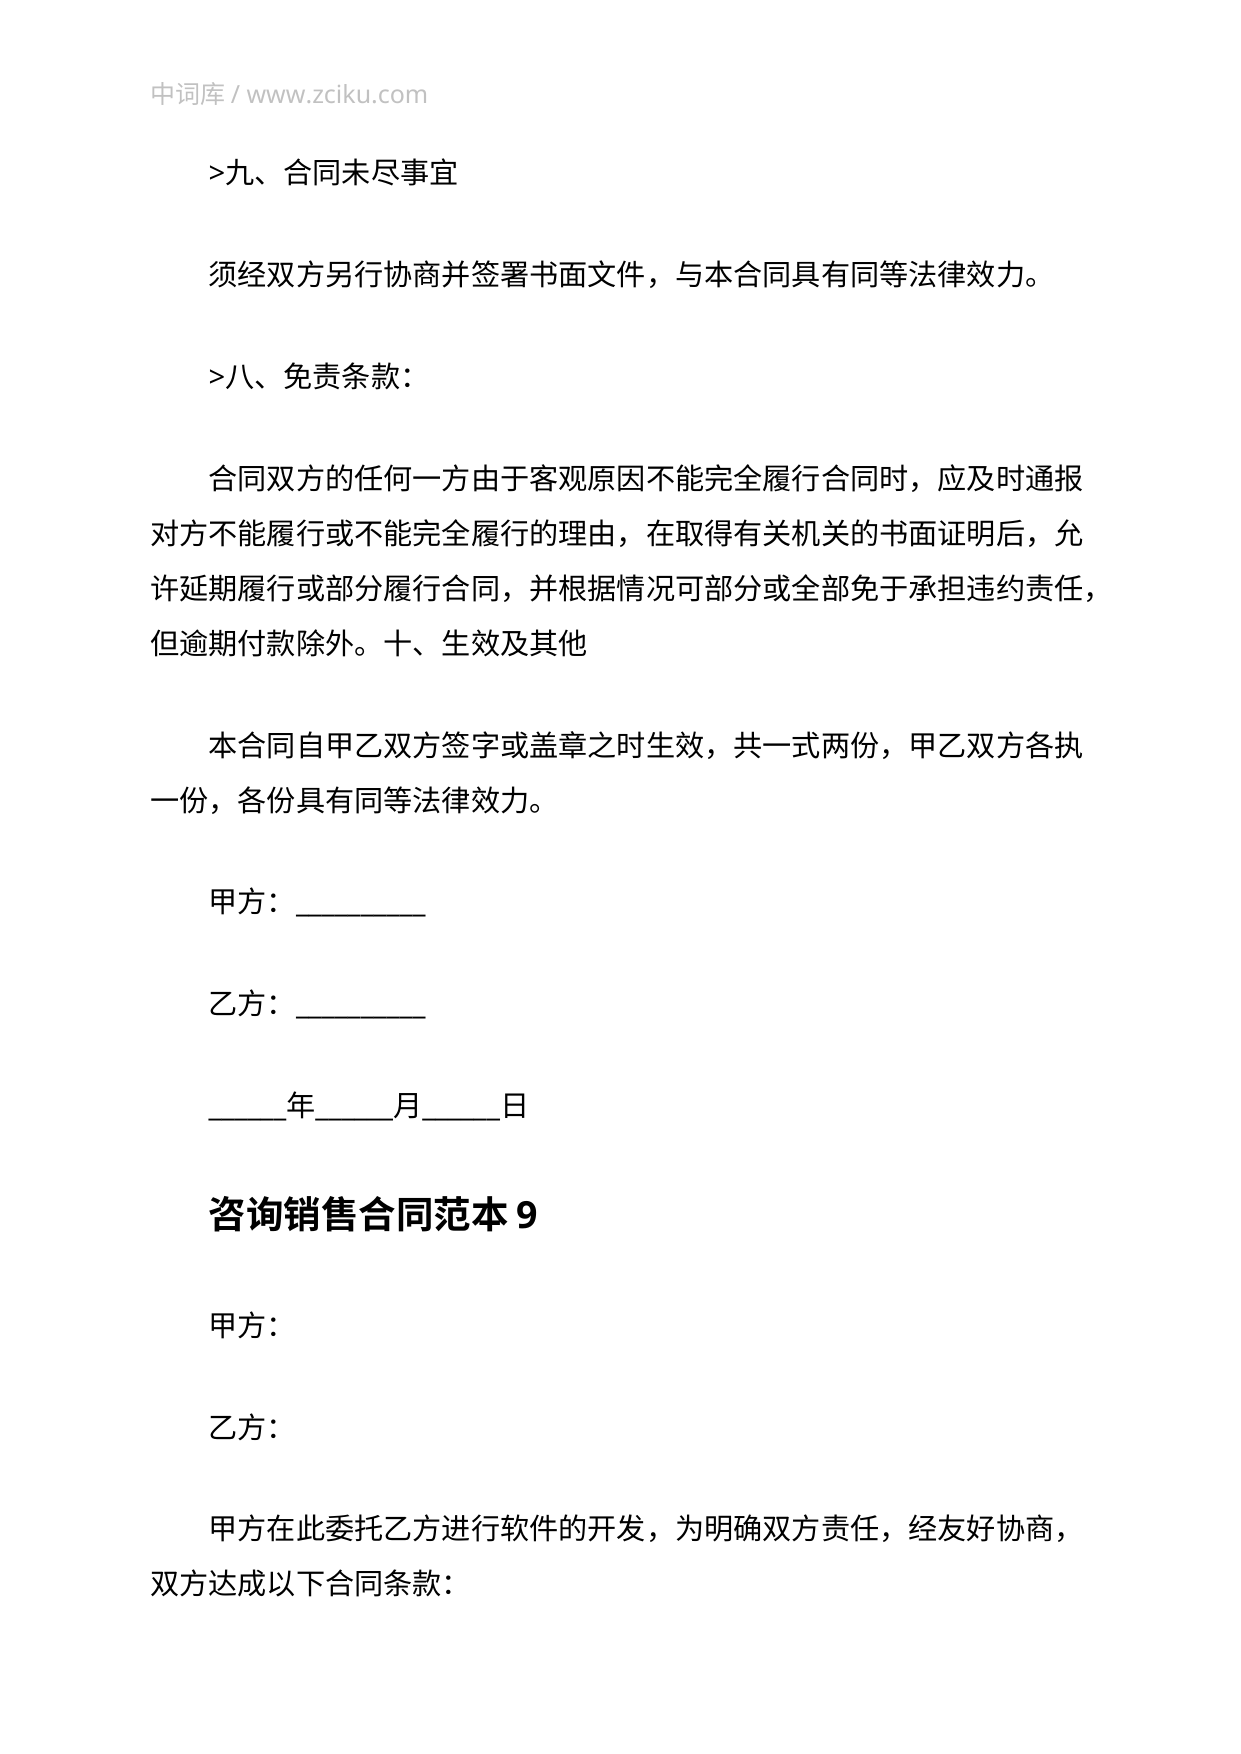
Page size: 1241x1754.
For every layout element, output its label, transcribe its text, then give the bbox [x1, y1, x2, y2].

text 咨询销售合同范本9 [150, 1185, 1090, 1239]
text 本合同自甲乙双方签字或盖章之时生效，共一式两份，甲乙双方各执一份，各份具有同等法律效力。 [150, 722, 1090, 819]
text >九、合同未尽事宜 [150, 150, 1090, 192]
text 甲方：__________ [150, 879, 1090, 921]
text 合同双方的任何一方由于客观原因不能完全履行合同时，应及时通报对方不能履行或不能完全履行的理由，在取得有关机关的书面证明后，允许延期履行或部分履行合同，并根据情况可部分或全部免于承担违约责任，但逾期付款除外。十、生效及其他 [150, 456, 1090, 663]
text ______年______月______日 [150, 1083, 1090, 1125]
text 甲方： [150, 1302, 1090, 1345]
text 甲方在此委托乙方进行软件的开发，为明确双方责任，经友好协商，双方达成以下合同条款： [150, 1506, 1090, 1603]
text 乙方： [150, 1404, 1090, 1446]
text 须经双方另行协商并签署书面文件，与本合同具有同等法律效力。 [150, 252, 1090, 294]
text 乙方：__________ [150, 981, 1090, 1023]
text >八、免责条款： [150, 354, 1090, 396]
